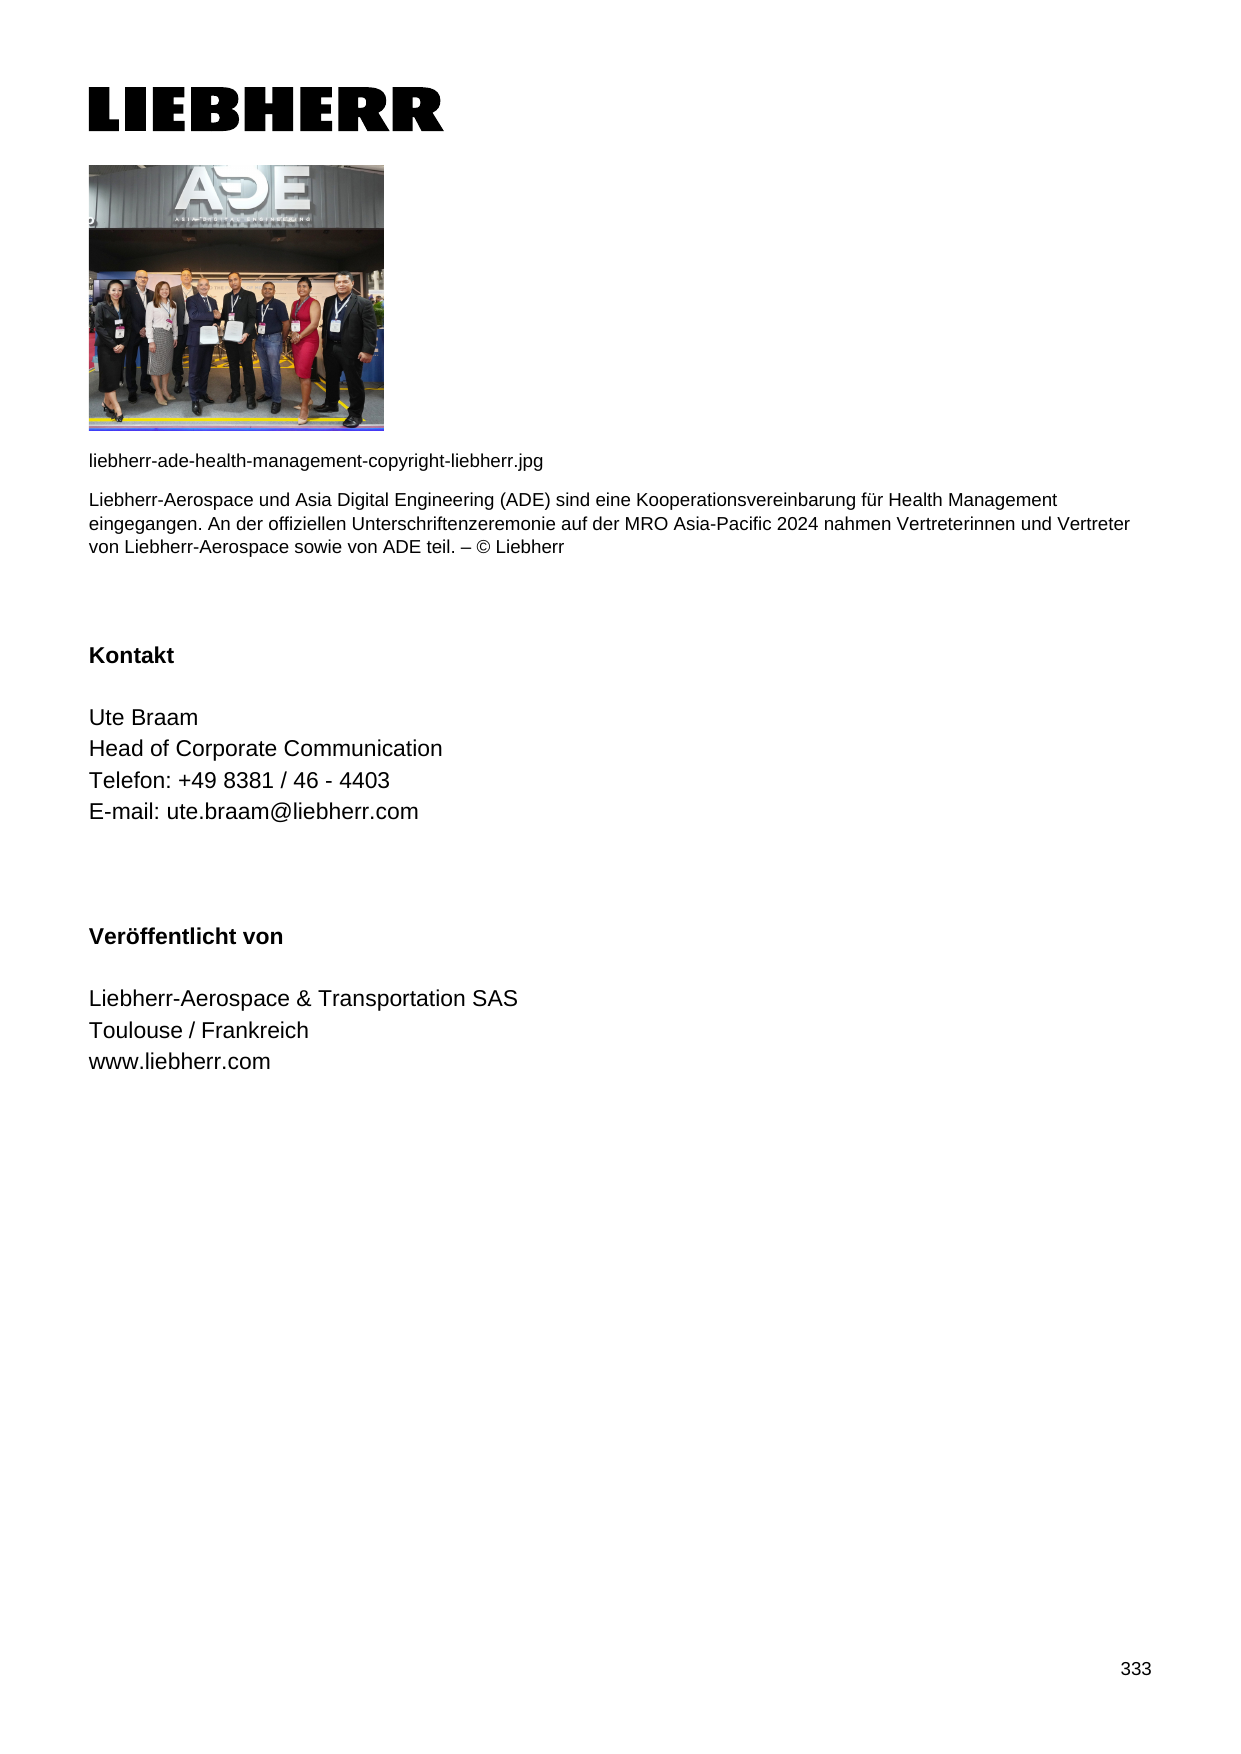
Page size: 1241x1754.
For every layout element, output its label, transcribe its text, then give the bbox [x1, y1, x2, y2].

text Liebherr-Aerospace & Transportation SAS Toulouse / Frankreich www.liebherr.com [89, 982, 1152, 1076]
text liebherr-ade-health-management-copyright-liebherr.jpg [89, 449, 1152, 471]
text Ute Braam Head of Corporate Communication Telefon: +49 8381 / 46 - 4403 E-mail: ute.braam@liebherr.com [89, 701, 1152, 826]
text Veröffentlicht von [89, 919, 1152, 951]
text Kontakt [89, 638, 1152, 669]
text Liebherr-Aerospace und Asia Digital Engineering (ADE) sind eine Kooperationsvereinbarung für Health Management eingegangen. An der offiziellen Unterschriftenzeremonie auf der MRO Asia-Pacific 2024 nahmen Vertreterinnen und Vertreter von Liebherr-Aerospace sowie von ADE teil. – © Liebherr [89, 489, 1152, 557]
picture [88, 165, 384, 431]
